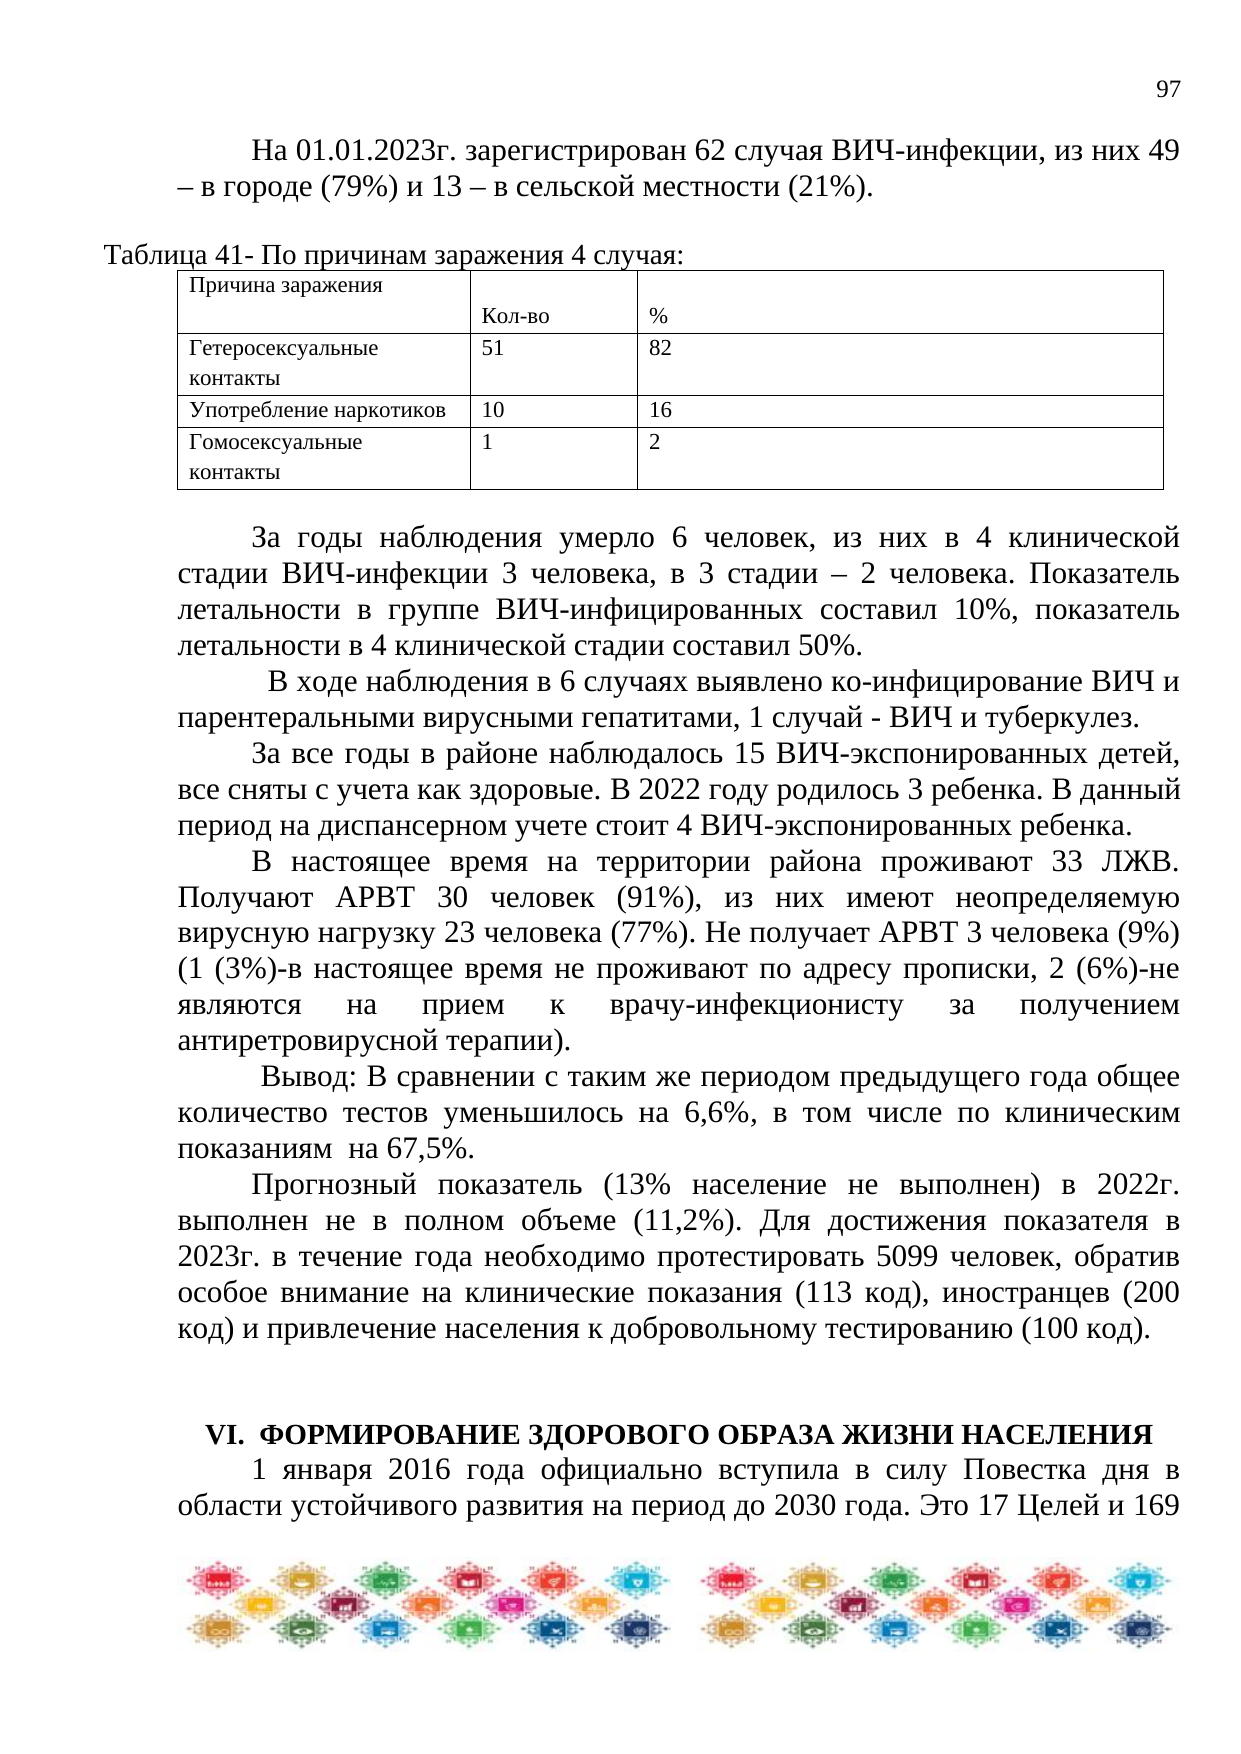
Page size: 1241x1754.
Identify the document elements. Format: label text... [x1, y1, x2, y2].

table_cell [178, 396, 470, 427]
text VI. ФОРМИРОВАНИЕ ЗДОРОВОГО ОБРАЗА ЖИЗНИ НАСЕЛЕНИЯ [177, 1417, 1181, 1450]
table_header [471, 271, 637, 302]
text На 01.01.2023г. зарегистрирован 62 случая ВИЧ-инфекции, из них 49 – в городе (79%) и 13 – в сельской местности (21%). [177, 131, 1181, 203]
text За все годы в районе наблюдалось 15 ВИЧ-экспонированных детей, все сняты с учета как здоровые. В 2022 году родилось 3 ребенка. В данный период на диспансерном учете стоит 4 ВИЧ-экспонированных ребенка. [177, 734, 1181, 842]
text За годы наблюдения умерло 6 человек, из них в 4 клинической стадии ВИЧ-инфекции 3 человека, в 3 стадии – 2 человека. Показатель летальности в группе ВИЧ-инфицированных составил 10%, показатель летальности в 4 клинической стадии составил 50%. [177, 518, 1181, 662]
text Таблица 41- По причинам заражения 4 случая: [103, 237, 1181, 270]
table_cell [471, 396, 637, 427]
text В ходе наблюдения в 6 случаях выявлено ко-инфицирование ВИЧ и парентеральными вирусными гепатитами, 1 случай - ВИЧ и туберкулез. [177, 662, 1181, 734]
text В настоящее время на территории района проживают 33 ЛЖВ. Получают АРВТ 30 человек (91%), из них имеют неопределяемую вирусную нагрузку 23 человека (77%). Не получает АРВТ 3 человека (9%) (1 (3%)-в настоящее время не проживают по адресу прописки, 2 (6%)-не являются на прием к врачу-инфекционисту за получением антиретровирусной терапии). [177, 842, 1181, 1057]
text Вывод: В сравнении с таким же периодом предыдущего года общее количество тестов уменьшилось на 6,6%, в том числе по клиническим показаниям на 67,5%. [177, 1057, 1181, 1165]
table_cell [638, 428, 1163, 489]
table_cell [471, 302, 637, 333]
text Прогнозный показатель (13% население не выполнен) в 2022г. выполнен не в полном объеме (11,2%). Для достижения показателя в 2023г. в течение года необходимо протестировать 5099 человек, обратив особое внимание на клинические показания (113 код), иностранцев (200 код) и привлечение населения к добровольному тестированию (100 код). [177, 1165, 1181, 1345]
picture [177, 1557, 1182, 1652]
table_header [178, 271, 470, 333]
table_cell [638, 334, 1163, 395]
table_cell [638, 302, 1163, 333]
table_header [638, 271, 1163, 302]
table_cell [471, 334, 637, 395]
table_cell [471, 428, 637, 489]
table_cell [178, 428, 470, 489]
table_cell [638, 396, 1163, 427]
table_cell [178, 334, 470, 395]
